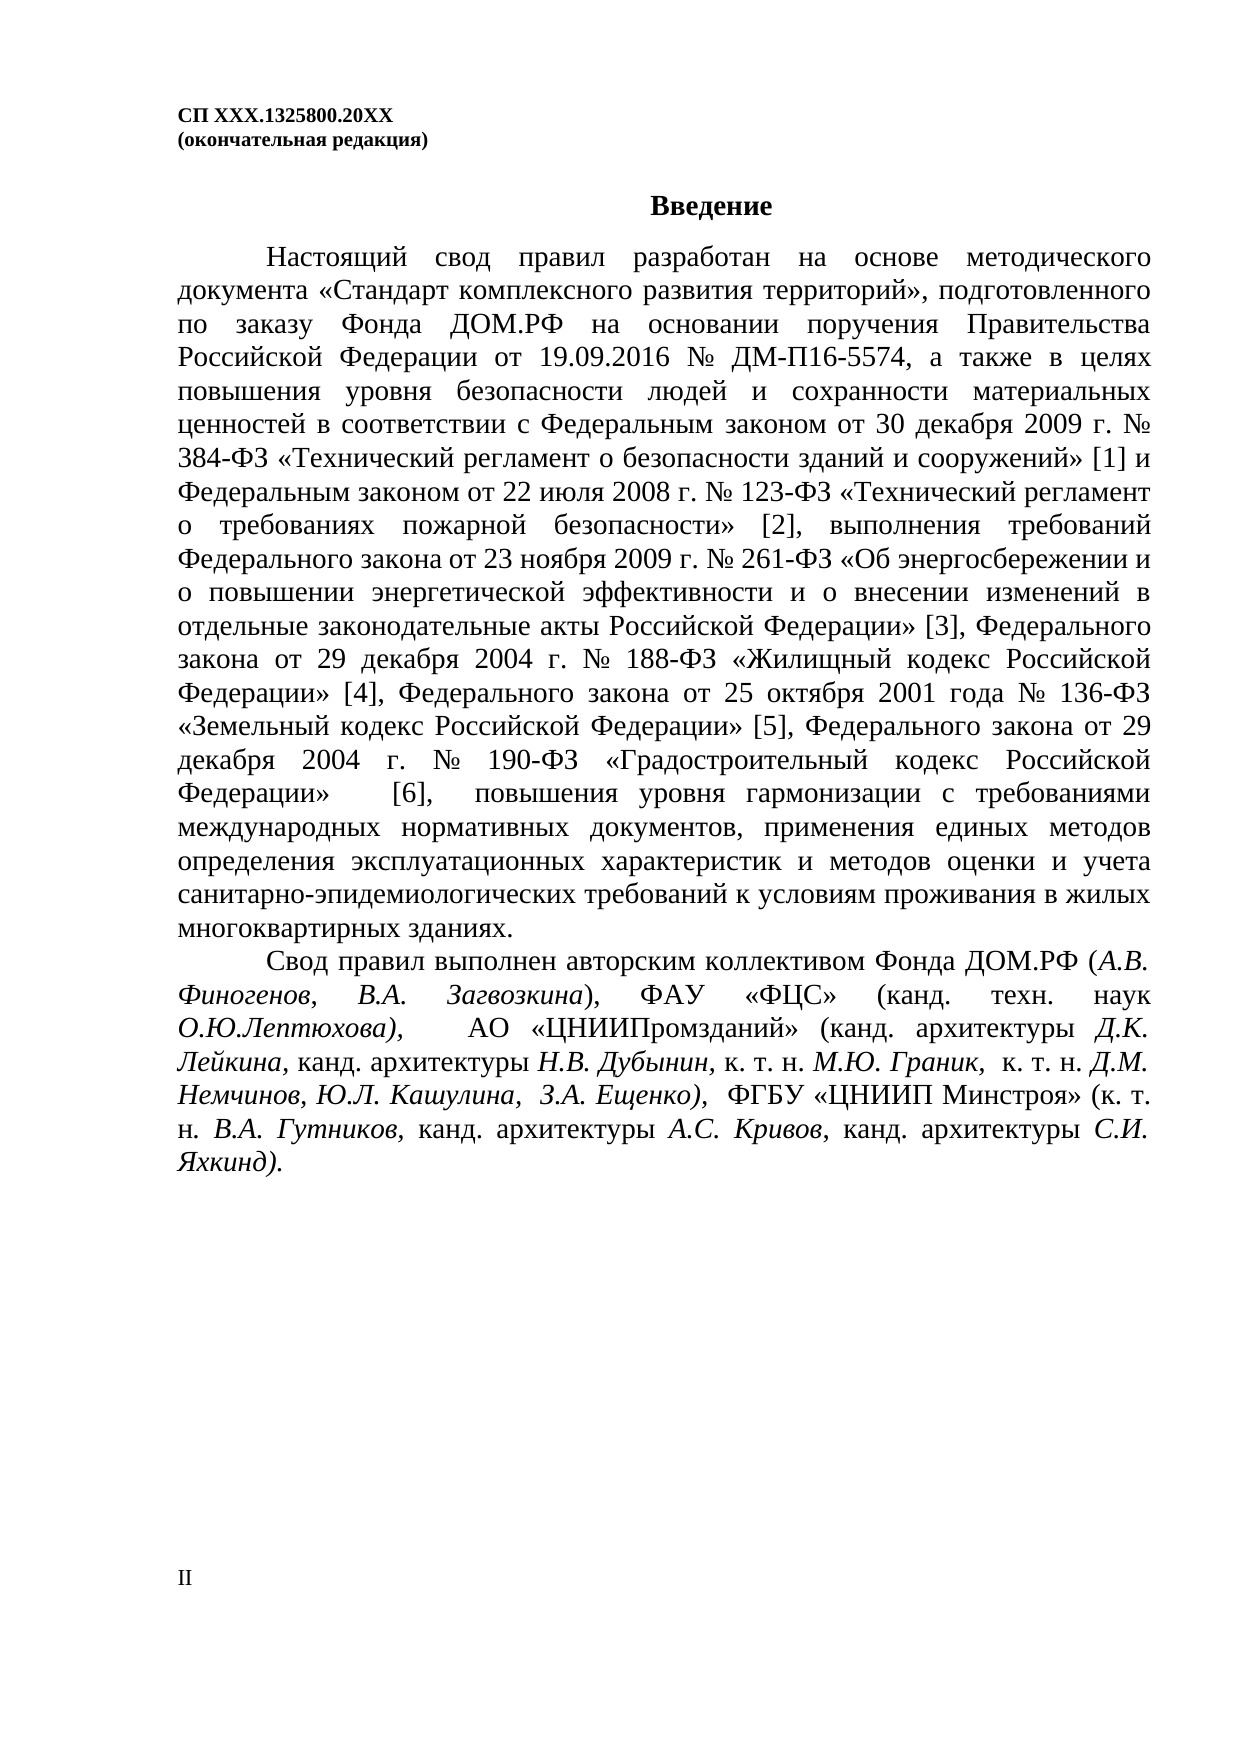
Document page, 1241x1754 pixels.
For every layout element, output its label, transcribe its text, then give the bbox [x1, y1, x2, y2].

text Настоящий свод правил разработан на основе методического документа «Стандарт комплексного развития территорий», подготовленного по заказу Фонда ДОМ.РФ на основании поручения Правительства Российской Федерации от 19.09.2016 № ДМ-П16-5574, а также в целях повышения уровня безопасности людей и сохранности материальных ценностей в соответствии с Федеральным законом от 30 декабря 2009 г. № 384-ФЗ «Технический регламент о безопасности зданий и сооружений» [1] и Федеральным законом от 22 июля 2008 г. № 123-ФЗ «Технический регламент о требованиях пожарной безопасности» [2], выполнения требований Федерального закона от 23 ноября 2009 г. № 261-ФЗ «Об энергосбережении и о повышении энергетической эффективности и о внесении изменений в отдельные законодательные акты Российской Федерации» [3], Федерального закона от 29 декабря 2004 г. № 188-ФЗ «Жилищный кодекс Российской Федерации» [4], Федерального закона от 25 октября 2001 года № 136-ФЗ «Земельный кодекс Российской Федерации» [5], Федерального закона от 29 декабря 2004 г. № 190-ФЗ «Градостроительный кодекс Российской Федерации» [6], повышения уровня гармонизации с требованиями международных нормативных документов, применения единых методов определения эксплуатационных характеристик и методов оценки и учета санитарно-эпидемиологических требований к условиям проживания в жилых многоквартирных зданиях. [177, 239, 1152, 943]
text Свод правил выполнен авторским коллективом Фонда ДОМ.РФ (А.В. Финогенов, В.А. Загвозкина), ФАУ «ФЦС» (канд. техн. наук О.Ю.Лептюхова), АО «ЦНИИПромзданий» (канд. архитектуры Д.К. Лейкина, канд. архитектуры Н.В. Дубынин, к. т. н. М.Ю. Граник, к. т. н. Д.М. Немчинов, Ю.Л. Кашулина, З.А. Ещенко), ФГБУ «ЦНИИП Минстроя» (к. т. н. В.А. Гутников, канд. архитектуры А.С. Кривов, канд. архитектуры С.И. Яхкинд). [177, 943, 1152, 1178]
text Введение [177, 188, 1157, 222]
